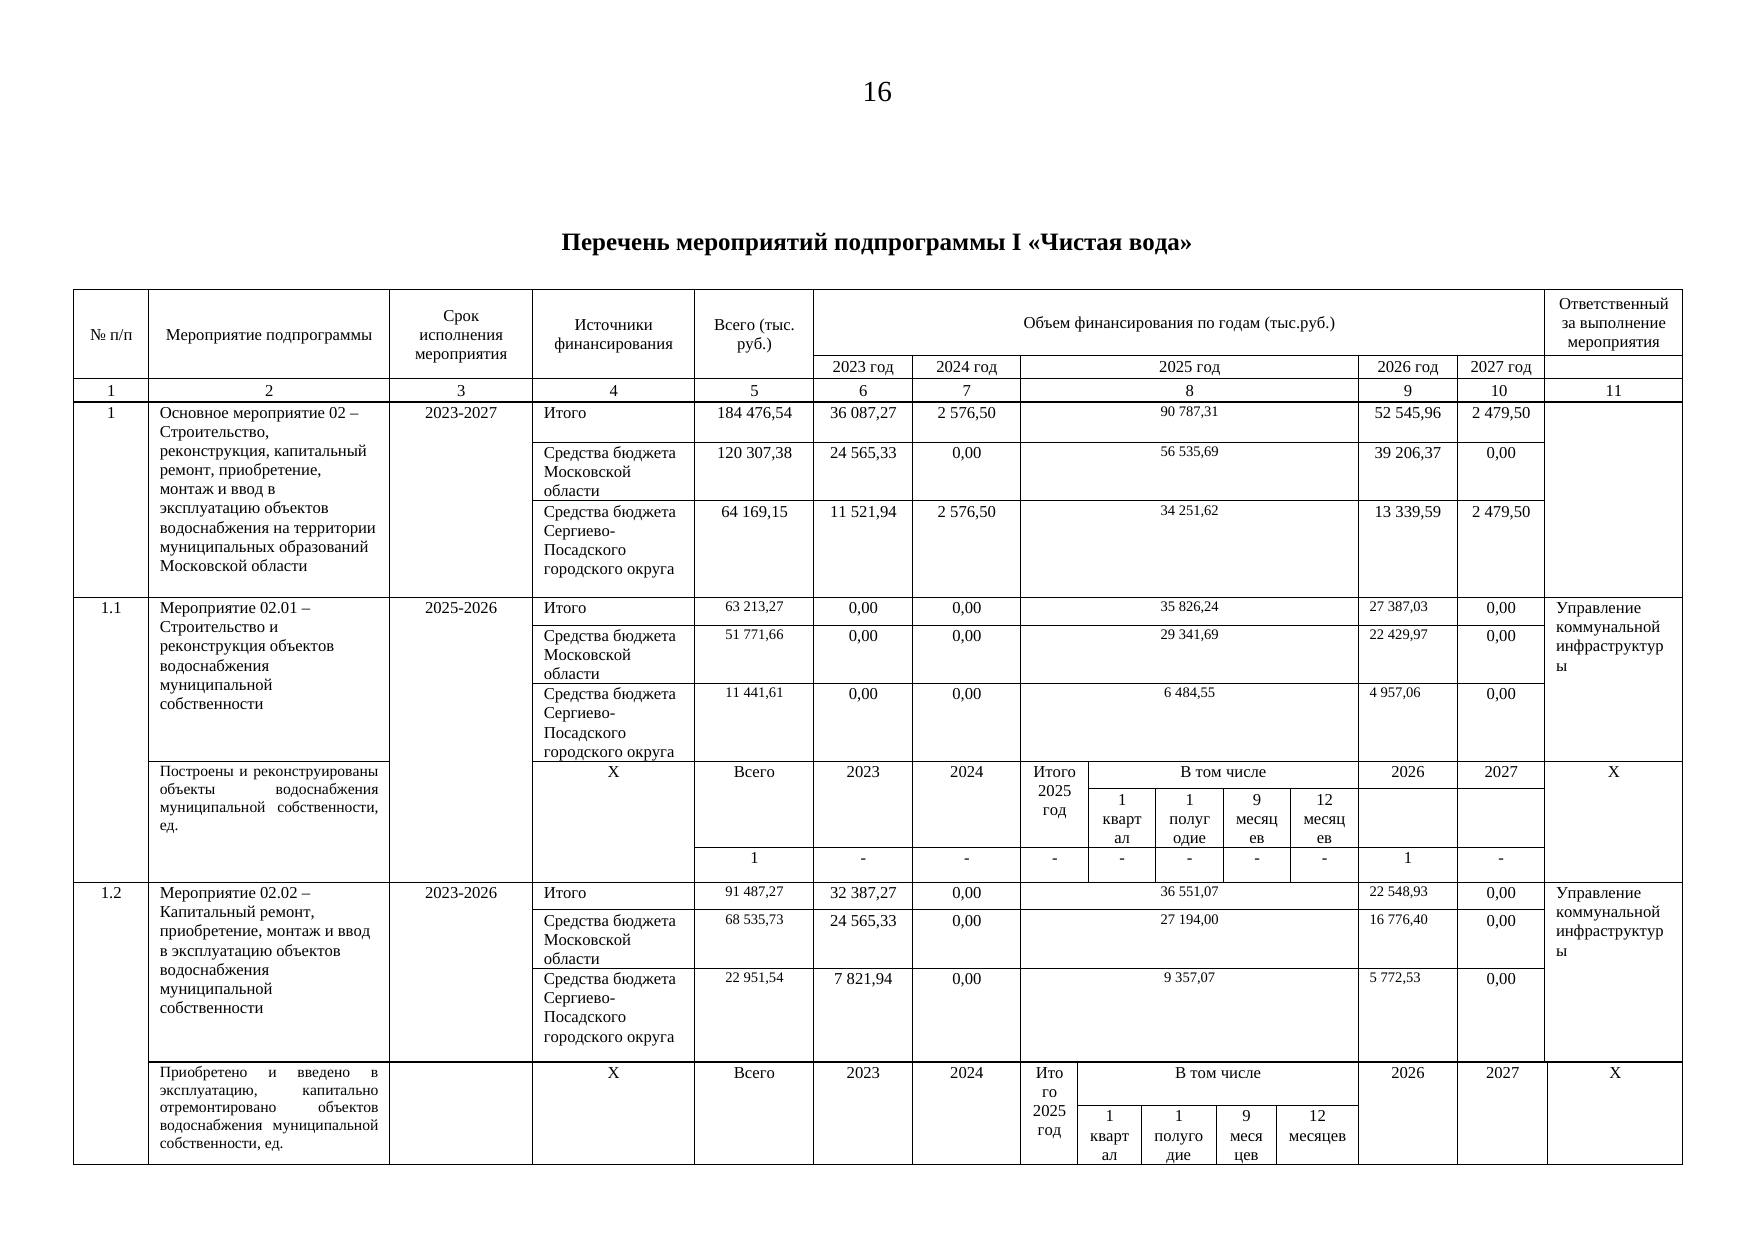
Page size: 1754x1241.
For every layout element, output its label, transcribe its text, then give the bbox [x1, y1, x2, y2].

table_cell 6 [814, 379, 912, 401]
table_cell 4 [533, 379, 694, 401]
table_cell - [1089, 848, 1155, 882]
table_cell 2024 год [913, 356, 1020, 378]
table_cell Приобретено и введено в эксплуатацию, капитально отремонтировано объектов водоснабжения муниципальной собственности, ед. [149, 1063, 389, 1164]
table_cell - [1458, 848, 1544, 882]
table_cell 2025-2026 [390, 598, 532, 882]
table_cell Итого [533, 598, 694, 624]
table_cell [1545, 403, 1682, 597]
table_cell 0,00 [913, 684, 1020, 761]
table_cell 2027 год [1458, 356, 1544, 378]
table_cell [1359, 789, 1457, 847]
table_cell 5 772,53 [1359, 969, 1457, 1061]
table_cell 2027 [1458, 1063, 1547, 1164]
table_header Срок исполнения мероприятия [390, 290, 532, 378]
table_cell В том числе [1078, 1063, 1358, 1105]
table_cell 0,00 [1458, 969, 1544, 1061]
table_cell Х [533, 762, 694, 882]
table_cell 9 [1359, 379, 1457, 401]
table_cell 39 206,37 [1359, 443, 1457, 500]
table_cell Итого 2025 год [1021, 1063, 1077, 1164]
table_cell 0,00 [1458, 443, 1544, 500]
table_cell 1 [695, 848, 813, 882]
table_header № п/п [74, 290, 148, 378]
table_cell 13 339,59 [1359, 501, 1457, 597]
table_cell В том числе [1089, 762, 1358, 788]
table_cell 10 [1458, 379, 1544, 401]
table_cell 0,00 [814, 626, 912, 683]
table_cell - [1224, 848, 1290, 882]
table_cell 0,00 [1458, 883, 1544, 909]
table_cell Итого 2025 год [1021, 762, 1088, 847]
table_cell 2024 [913, 762, 1020, 847]
table_cell 2 [149, 379, 389, 401]
table_cell 0,00 [913, 443, 1020, 500]
table_header Объем финансирования по годам (тыс.руб.) [814, 290, 1544, 355]
table_cell Основное мероприятие 02 – Строительство, реконструкция, капитальный ремонт, приобретение, монтаж и ввод в эксплуатацию объектов водоснабжения на территории муниципальных образований Московской области [149, 403, 389, 597]
table_cell 0,00 [1458, 684, 1544, 761]
table_cell 32 387,27 [814, 883, 912, 909]
table_cell 2023 год [814, 356, 912, 378]
table_cell Средства бюджета Сергиево-Посадского городского округа [533, 969, 694, 1061]
table_header Всего (тыс. руб.) [695, 290, 813, 378]
table_cell 1 полугодие [1142, 1106, 1216, 1164]
table_cell 1 [1359, 848, 1457, 882]
table_cell Х [1548, 1063, 1682, 1164]
table_cell 51 771,66 [695, 626, 813, 683]
table_cell [1458, 789, 1544, 847]
table_cell Управление коммунальной инфраструктуры [1545, 883, 1682, 1061]
table_cell Х [533, 1063, 694, 1164]
table_cell 7 821,94 [814, 969, 912, 1061]
table_cell 52 545,96 [1359, 403, 1457, 442]
table_cell 2 479,50 [1458, 501, 1544, 597]
table_cell 36 087,27 [814, 403, 912, 442]
table_cell 7 [913, 379, 1020, 401]
table_cell Средства бюджета Сергиево-Посадского городского округа [533, 501, 694, 597]
table_header Ответственный за выполнение мероприятия [1545, 290, 1682, 355]
table_cell Средства бюджета Московской области [533, 626, 694, 683]
table_cell 24 565,33 [814, 443, 912, 500]
table_cell 9 месяцев [1224, 789, 1290, 847]
table_cell 2024 [913, 1063, 1020, 1164]
table_cell 11 441,61 [695, 684, 813, 761]
table_cell 1 квартал [1089, 789, 1155, 847]
table_cell 90 787,31 [1021, 403, 1358, 442]
table_cell 2026 год [1359, 356, 1457, 378]
table_cell Средства бюджета Сергиево-Посадского городского округа [533, 684, 694, 761]
table_cell 1 [74, 379, 148, 401]
table_cell 0,00 [913, 883, 1020, 909]
table_cell 63 213,27 [695, 598, 813, 624]
table_cell Мероприятие 02.01 ‒ Строительство и реконструкция объектов водоснабжения муниципальной собственности [149, 598, 389, 761]
table_cell 0,00 [913, 969, 1020, 1061]
text Перечень мероприятий подпрограммы I «Чистая вода» [118, 227, 1636, 256]
table_cell 9 месяцев [1217, 1106, 1276, 1164]
table_cell 0,00 [1458, 910, 1544, 968]
table_cell 5 [695, 379, 813, 401]
table_cell 3 [390, 379, 532, 401]
table_cell 0,00 [913, 598, 1020, 624]
table_cell Средства бюджета Московской области [533, 910, 694, 968]
table_header Мероприятие подпрограммы [149, 290, 389, 378]
table_cell 1 полугодие [1156, 789, 1223, 847]
table_cell 0,00 [913, 910, 1020, 968]
table_cell 24 565,33 [814, 910, 912, 968]
table_cell Итого [533, 403, 694, 442]
table_cell 2025 год [1021, 356, 1358, 378]
table_cell 29 341,69 [1021, 626, 1358, 683]
table_cell 12 месяцев [1291, 789, 1358, 847]
table_cell 0,00 [1458, 598, 1544, 624]
table_cell 0,00 [814, 684, 912, 761]
table_cell Управление коммунальной инфраструктуры [1545, 598, 1682, 761]
table_cell Мероприятие 02.02 ‒ Капитальный ремонт, приобретение, монтаж и ввод в эксплуатацию объектов водоснабжения муниципальной собственности [149, 883, 389, 1061]
table_cell 35 826,24 [1021, 598, 1358, 624]
table_cell 120 307,38 [695, 443, 813, 500]
table_cell 184 476,54 [695, 403, 813, 442]
table_cell 1.2 [74, 883, 148, 1164]
table_cell 1.1 [74, 598, 148, 882]
table_cell 91 487,27 [695, 883, 813, 909]
table_cell 8 [1021, 379, 1358, 401]
table_cell 22 429,97 [1359, 626, 1457, 683]
table_cell 2 576,50 [913, 501, 1020, 597]
table_cell 27 387,03 [1359, 598, 1457, 624]
table_cell 68 535,73 [695, 910, 813, 968]
table_cell 0,00 [913, 626, 1020, 683]
table_cell - [913, 848, 1020, 882]
table_cell Всего [695, 762, 813, 847]
table_cell 2023-2026 [390, 883, 532, 1061]
table_cell Построены и реконструированы объекты водоснабжения муниципальной собственности, ед. [149, 762, 389, 882]
table_cell 34 251,62 [1021, 501, 1358, 597]
table_cell 0,00 [814, 598, 912, 624]
table_cell 2023 [814, 762, 912, 847]
table_cell Средства бюджета Московской области [533, 443, 694, 500]
table_cell 2026 [1359, 1063, 1457, 1164]
table_cell [390, 1063, 532, 1164]
table_cell - [1021, 848, 1088, 882]
table_cell Итого [533, 883, 694, 909]
table_cell 2 479,50 [1458, 403, 1544, 442]
table_cell 2026 [1359, 762, 1457, 788]
table_cell 9 357,07 [1021, 969, 1358, 1061]
table_cell 6 484,55 [1021, 684, 1358, 761]
table_cell 1 [74, 403, 148, 597]
table_cell 4 957,06 [1359, 684, 1457, 761]
table_cell Всего [695, 1063, 813, 1164]
table_cell 2023-2027 [390, 403, 532, 597]
table_cell 36 551,07 [1021, 883, 1358, 909]
table_header Источники финансирования [533, 290, 694, 378]
table_cell [1545, 356, 1682, 378]
table_cell Х [1545, 762, 1682, 882]
table_cell - [814, 848, 912, 882]
table_cell 11 521,94 [814, 501, 912, 597]
table_cell - [1291, 848, 1358, 882]
table_cell 22 951,54 [695, 969, 813, 1061]
table_cell - [1156, 848, 1223, 882]
table_cell 11 [1545, 379, 1682, 401]
table_cell 0,00 [1458, 626, 1544, 683]
table_cell 1 квартал [1078, 1106, 1141, 1164]
table_cell 2 576,50 [913, 403, 1020, 442]
table_cell 56 535,69 [1021, 443, 1358, 500]
table_cell 16 776,40 [1359, 910, 1457, 968]
table_cell 27 194,00 [1021, 910, 1358, 968]
table_cell 2027 [1458, 762, 1544, 788]
table_cell 64 169,15 [695, 501, 813, 597]
table_cell 22 548,93 [1359, 883, 1457, 909]
table_cell 2023 [814, 1063, 912, 1164]
table_cell 12 месяцев [1277, 1106, 1358, 1164]
